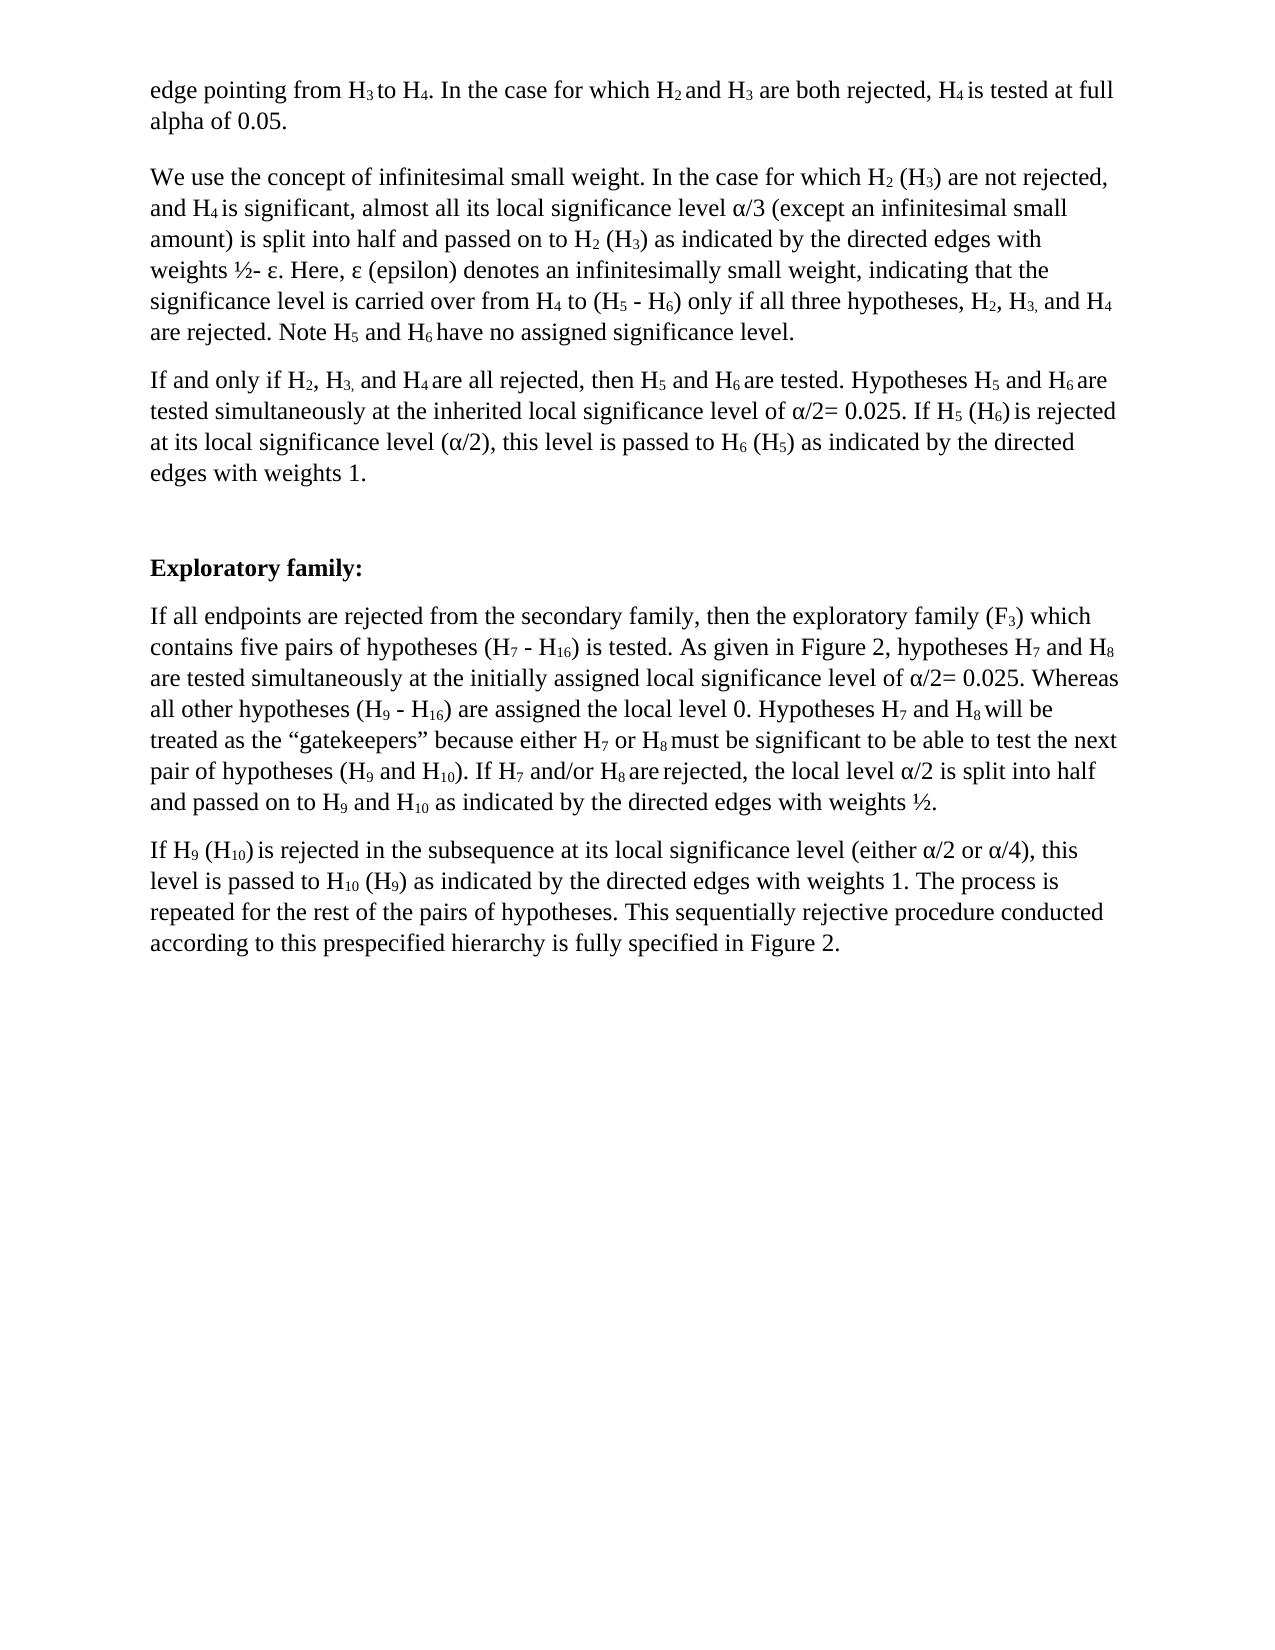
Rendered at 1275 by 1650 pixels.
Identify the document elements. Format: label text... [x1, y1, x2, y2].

text If all endpoints are rejected from the secondary family, then the exploratory family (F3) which contains five pairs of hypotheses (H7 - H16) is tested. As given in Figure 2, hypotheses H7 and H8 are tested simultaneously at the initially assigned local significance level of α/2= 0.025. Whereas all other hypotheses (H9 - H16) are assigned the local level 0. Hypotheses H7 and H8 will be treated as the “gatekeepers” because either H7 or H8 must be significant to be able to test the next pair of hypotheses (H9 and H10). If H7 and/or H8 are rejected, the local level α/2 is split into half and passed on to H9 and H10 as indicated by the directed edges with weights ½. [150, 601, 1125, 816]
text If and only if H2, H3, and H4 are all rejected, then H5 and H6 are tested. Hypotheses H5 and H6 are tested simultaneously at the inherited local significance level of α/2= 0.025. If H5 (H6) is rejected at its local significance level (α/2), this level is passed to H6 (H5) as indicated by the directed edges with weights 1. [150, 365, 1125, 487]
text We use the concept of infinitesimal small weight. In the case for which H2 (H3) are not rejected, and H4 is significant, almost all its local significance level α/3 (except an infinitesimal small amount) is split into half and passed on to H2 (H3) as indicated by the directed edges with weights ½- ε. Here, ε (epsilon) denotes an infinitesimally small weight, indicating that the significance level is carried over from H4 to (H5 - H6) only if all three hypotheses, H2, H3, and H4 are rejected. Note H5 and H6 have no assigned significance level. [150, 162, 1125, 346]
text Exploratory family: [150, 553, 1125, 582]
text If H9 (H10) is rejected in the subsequence at its local significance level (either α/2 or α/4), this level is passed to H10 (H9) as indicated by the directed edges with weights 1. The process is repeated for the rest of the pairs of hypotheses. This sequentially rejective procedure conducted according to this prespecified hierarchy is fully specified in Figure 2. [150, 835, 1125, 957]
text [150, 75, 1125, 135]
